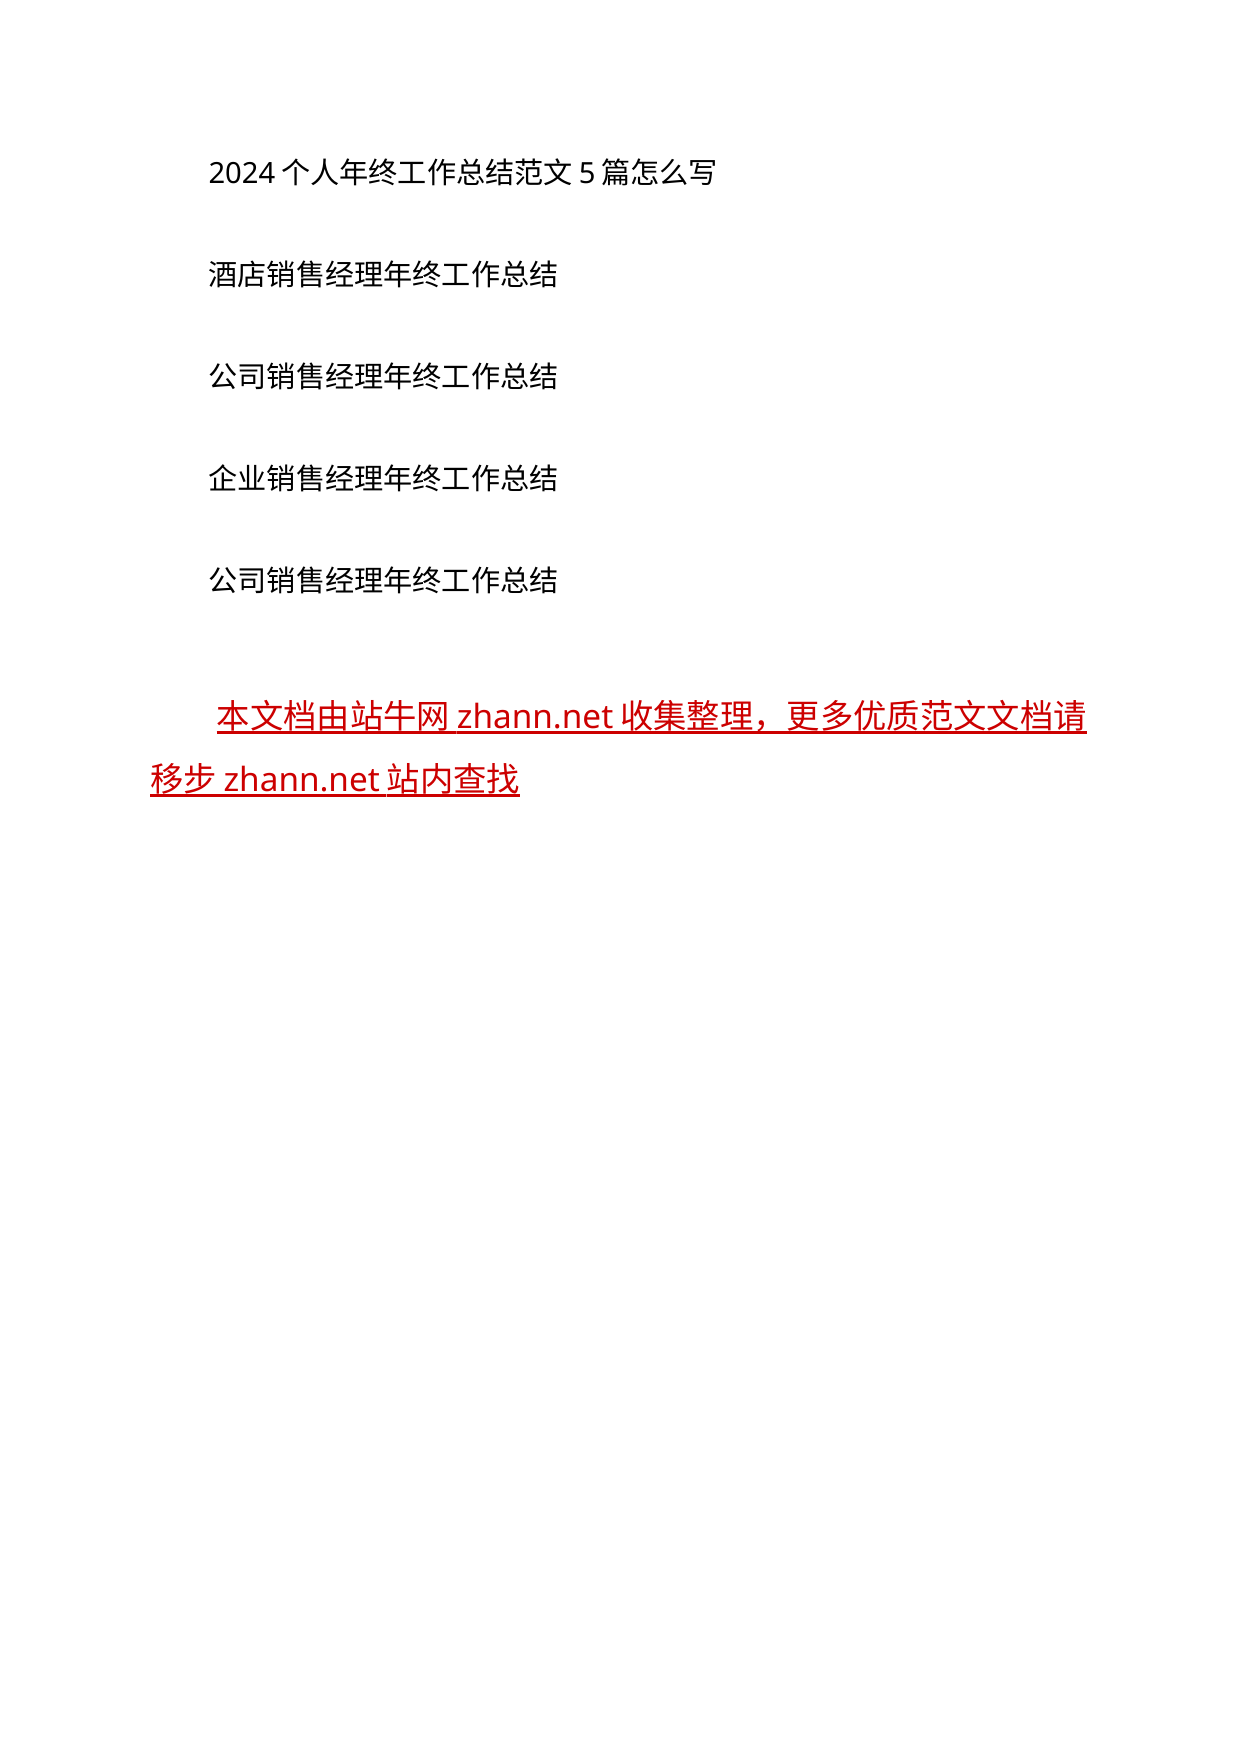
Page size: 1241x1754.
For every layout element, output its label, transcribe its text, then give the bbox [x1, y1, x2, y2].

text 本文档由站牛网zhann.net收集整理，更多优质范文文档请移步zhann.net站内查找 [150, 690, 1090, 802]
text 公司销售经理年终工作总结 [150, 557, 1090, 599]
text 酒店销售经理年终工作总结 [150, 252, 1090, 294]
text 公司销售经理年终工作总结 [150, 354, 1090, 396]
text 企业销售经理年终工作总结 [150, 456, 1090, 498]
text 2024个人年终工作总结范文5篇怎么写 [150, 150, 1090, 192]
